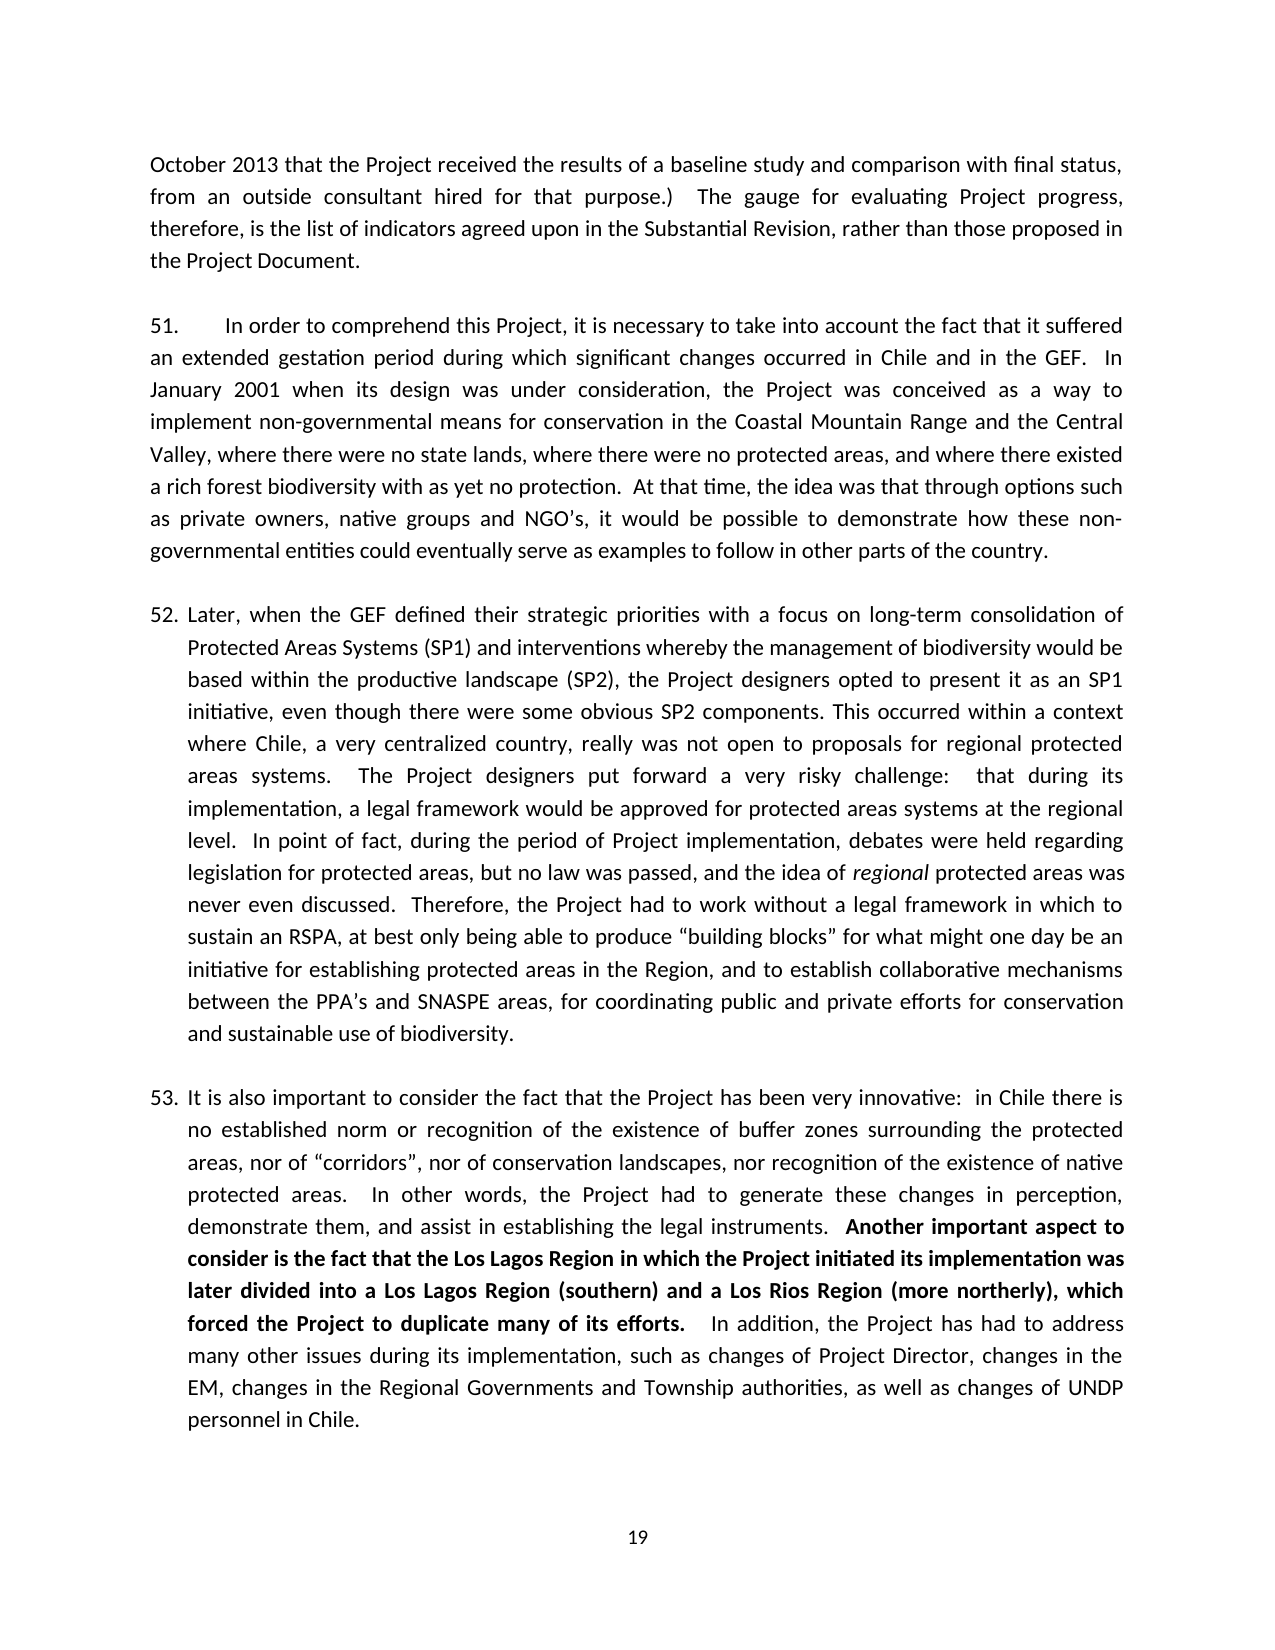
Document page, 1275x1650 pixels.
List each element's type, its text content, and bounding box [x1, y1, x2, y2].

list In order to comprehend this Project, it is necessary to take into account the fact that it suffered an extended gestation period during which significant changes occurred in Chile and in the GEF. In January 2001 when its design was under consideration, the Project was conceived as a way to implement non-governmental means for conservation in the Coastal Mountain Range and the Central Valley, where there were no state lands, where there were no protected areas, and where there existed a rich forest biodiversity with as yet no protection. At that time, the idea was that through options such as private owners, native groups and NGO’s, it would be possible to demonstrate how these non-governmental entities could eventually serve as examples to follow in other parts of the country. [150, 311, 1125, 564]
list It is also important to consider the fact that the Project has been very innovative: in Chile there is no established norm or recognition of the existence of buffer zones surrounding the protected areas, nor of “corridors”, nor of conservation landscapes, nor recognition of the existence of native protected areas. In other words, the Project had to generate these changes in perception, demonstrate them, and assist in establishing the legal instruments. Another important aspect to consider is the fact that the Los Lagos Region in which the Project initiated its implementation was later divided into a Los Lagos Region (southern) and a Los Rios Region (more northerly), which forced the Project to duplicate many of its efforts. In addition, the Project has had to address many other issues during its implementation, such as changes of Project Director, changes in the EM, changes in the Regional Governments and Township authorities, as well as changes of UNDP personnel in Chile. [150, 1083, 1125, 1433]
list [150, 150, 1125, 274]
list Later, when the GEF defined their strategic priorities with a focus on long-term consolidation of Protected Areas Systems (SP1) and interventions whereby the management of biodiversity would be based within the productive landscape (SP2), the Project designers opted to present it as an SP1 initiative, even though there were some obvious SP2 components. This occurred within a context where Chile, a very centralized country, really was not open to proposals for regional protected areas systems. The Project designers put forward a very risky challenge: that during its implementation, a legal framework would be approved for protected areas systems at the regional level. In point of fact, during the period of Project implementation, debates were held regarding legislation for protected areas, but no law was passed, and the idea of regional protected areas was never even discussed. Therefore, the Project had to work without a legal framework in which to sustain an RSPA, at best only being able to produce “building blocks” for what might one day be an initiative for establishing protected areas in the Region, and to establish collaborative mechanisms between the PPA’s and SNASPE areas, for coordinating public and private efforts for conservation and sustainable use of biodiversity. [150, 601, 1125, 1047]
